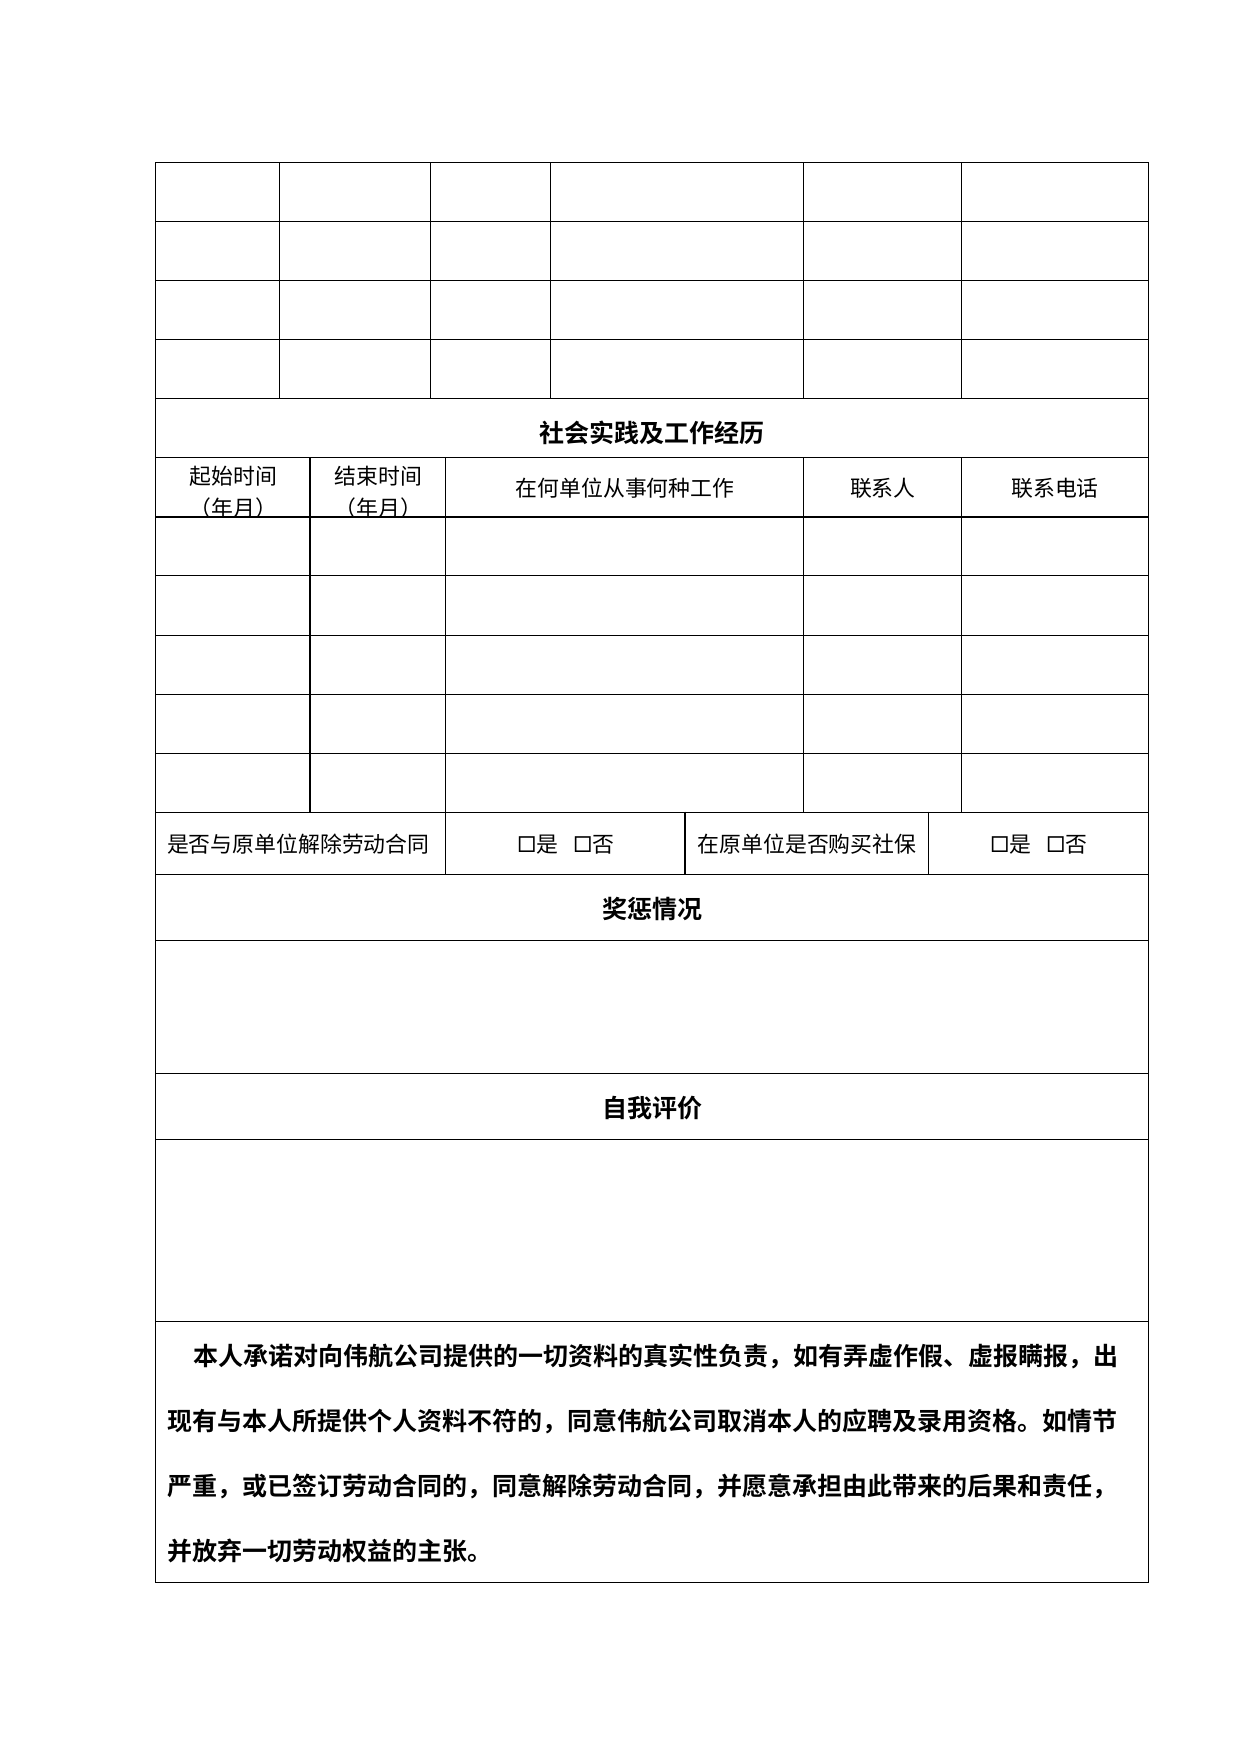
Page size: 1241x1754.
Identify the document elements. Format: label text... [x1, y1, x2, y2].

table_cell [311, 518, 445, 575]
table_cell [551, 163, 803, 221]
table_cell 自我评价 [156, 1074, 1148, 1139]
table_cell [156, 695, 309, 753]
table_cell [551, 281, 803, 339]
table_cell [962, 695, 1148, 753]
table_cell [804, 754, 961, 812]
table_cell 社会实践及工作经历 [156, 399, 1148, 457]
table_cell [156, 1322, 1148, 1582]
table_cell [962, 163, 1148, 221]
table_cell 在原单位是否购买社保 [686, 813, 928, 874]
table_cell [962, 518, 1148, 575]
table_cell 奖惩情况 [156, 875, 1148, 940]
table_cell [804, 163, 961, 221]
table_cell [962, 340, 1148, 398]
table_cell [311, 636, 445, 693]
table_cell [156, 340, 279, 398]
table_cell [446, 695, 803, 753]
table_cell 结束时间 （年月） [311, 458, 445, 516]
table_cell [431, 222, 550, 280]
table_cell [156, 941, 1148, 1073]
table_cell 是否与原单位解除劳动合同 [156, 813, 445, 874]
table_cell [551, 340, 803, 398]
table_cell 起始时间 （年月） [156, 458, 309, 516]
table_cell [962, 222, 1148, 280]
table_cell [804, 695, 961, 753]
table_cell [446, 518, 803, 575]
table_cell [431, 281, 550, 339]
table_cell [962, 281, 1148, 339]
table_cell 是 否 [929, 813, 1148, 874]
table_cell [804, 222, 961, 280]
table_cell [446, 754, 803, 812]
table_cell [962, 754, 1148, 812]
table_cell 联系电话 [962, 458, 1148, 516]
table_cell [156, 576, 309, 634]
table_cell [280, 222, 430, 280]
table_cell [156, 518, 309, 575]
table_cell 在何单位从事何种工作 [446, 458, 803, 516]
table_cell 联系人 [804, 458, 961, 516]
table_cell [446, 576, 803, 634]
table_cell [311, 754, 445, 812]
table_cell [446, 636, 803, 693]
table_cell [156, 636, 309, 693]
table_cell [311, 695, 445, 753]
table_cell [156, 163, 279, 221]
table_cell [431, 163, 550, 221]
table_cell [156, 222, 279, 280]
table_cell [156, 1140, 1148, 1321]
table_cell [962, 576, 1148, 634]
table_cell [804, 518, 961, 575]
table_cell [431, 340, 550, 398]
table_cell [551, 222, 803, 280]
table_cell [280, 163, 430, 221]
table_cell [804, 281, 961, 339]
table_cell [962, 636, 1148, 693]
table_cell [311, 576, 445, 634]
table_cell [804, 576, 961, 634]
table_cell [156, 754, 309, 812]
table_cell [156, 281, 279, 339]
table_cell [804, 340, 961, 398]
table_cell 是 否 [446, 813, 684, 874]
table_cell [804, 636, 961, 693]
table_cell [280, 340, 430, 398]
table_cell [280, 281, 430, 339]
